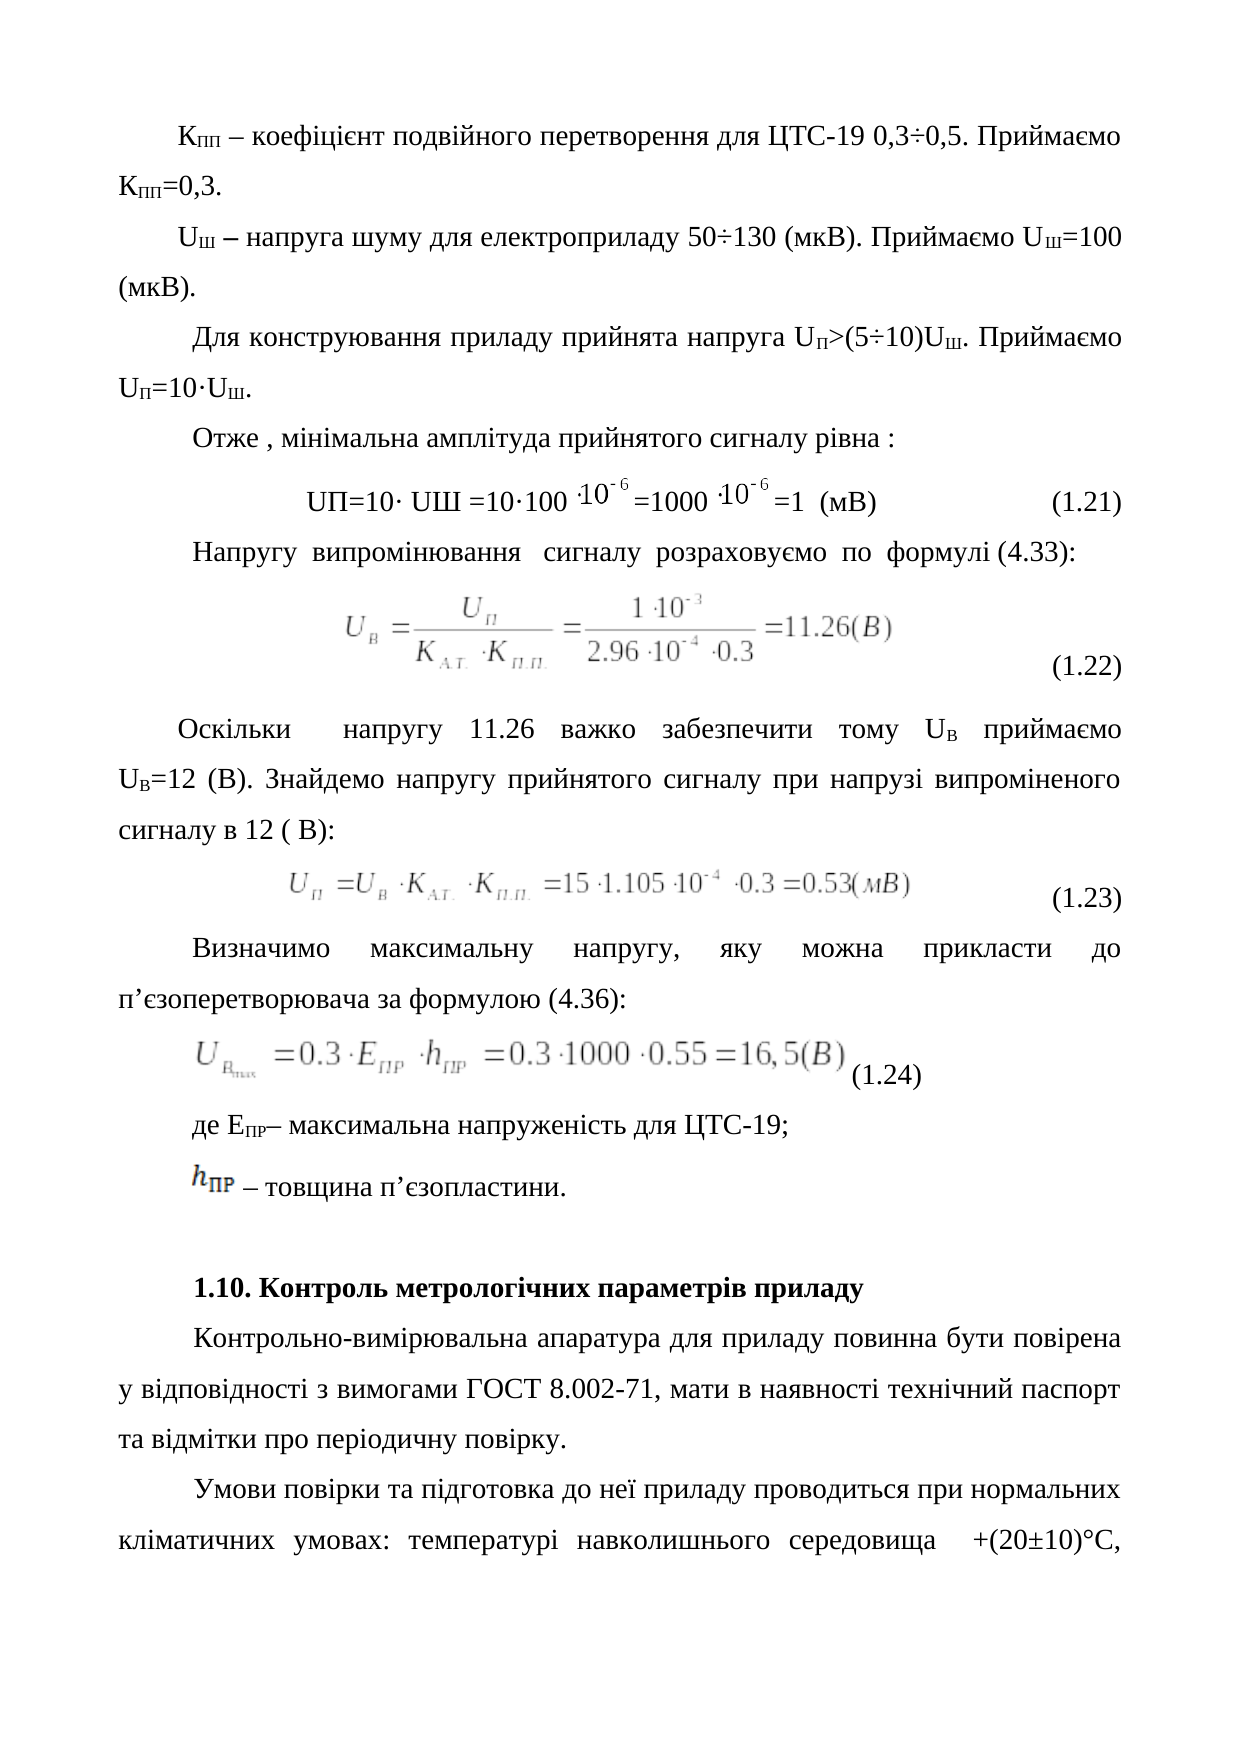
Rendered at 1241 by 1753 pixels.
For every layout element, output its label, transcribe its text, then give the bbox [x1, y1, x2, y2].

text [118, 1471, 1122, 1555]
text (1.23) [118, 862, 1122, 914]
text Для конструювання приладу прийнята напруга UП>(5÷10)UШ. Приймаємо UП=10·UШ. [118, 319, 1122, 403]
text Отже , мінімальна амплітуда прийнятого сигналу рівна : [118, 420, 1122, 453]
text (1.22) [118, 584, 1122, 681]
text Контрольно-вимірювальна апаратура для приладу повинна бути повірена у відповідності з вимогами ГОСТ 8.002-71, мати в наявності технічний паспорт та відмітки про періодичну повірку. [118, 1321, 1122, 1455]
text Визначимо максимальну напругу, яку можна прикласти до п’єзоперетворювача за формулою (4.36): [118, 931, 1122, 1014]
text Оскільки напругу 11.26 важко забезпечити тому UВ приймаємо UВ=12 (В). Знайдемо напругу прийнятого сигналу при напрузі випроміненого сигналу в 12 ( В): [118, 711, 1122, 846]
text – товщина п’єзопластини. [118, 1158, 1122, 1203]
text де ЕПР– максимальна напруженість для ЦТС-19; [118, 1107, 1122, 1141]
text КПП – коефіцієнт подвійного перетворення для ЦТС-19 0,3÷0,5. Приймаємо КПП=0,3. [118, 118, 1122, 202]
text (1.24) [118, 1031, 1122, 1091]
text Напругу випромінювання сигналу розраховуємо по формулі (4.33): [118, 534, 1122, 567]
text UШ – напруга шуму для електроприладу 50÷130 (мкВ). Приймаємо UШ=100 (мкВ). [118, 219, 1122, 303]
text UП=10· UШ =10·100=1000=1 (мВ) (1.21) [118, 470, 1122, 517]
text 1.10. Контроль метрологічних параметрів приладу [118, 1270, 1122, 1304]
picture [191, 1157, 236, 1197]
